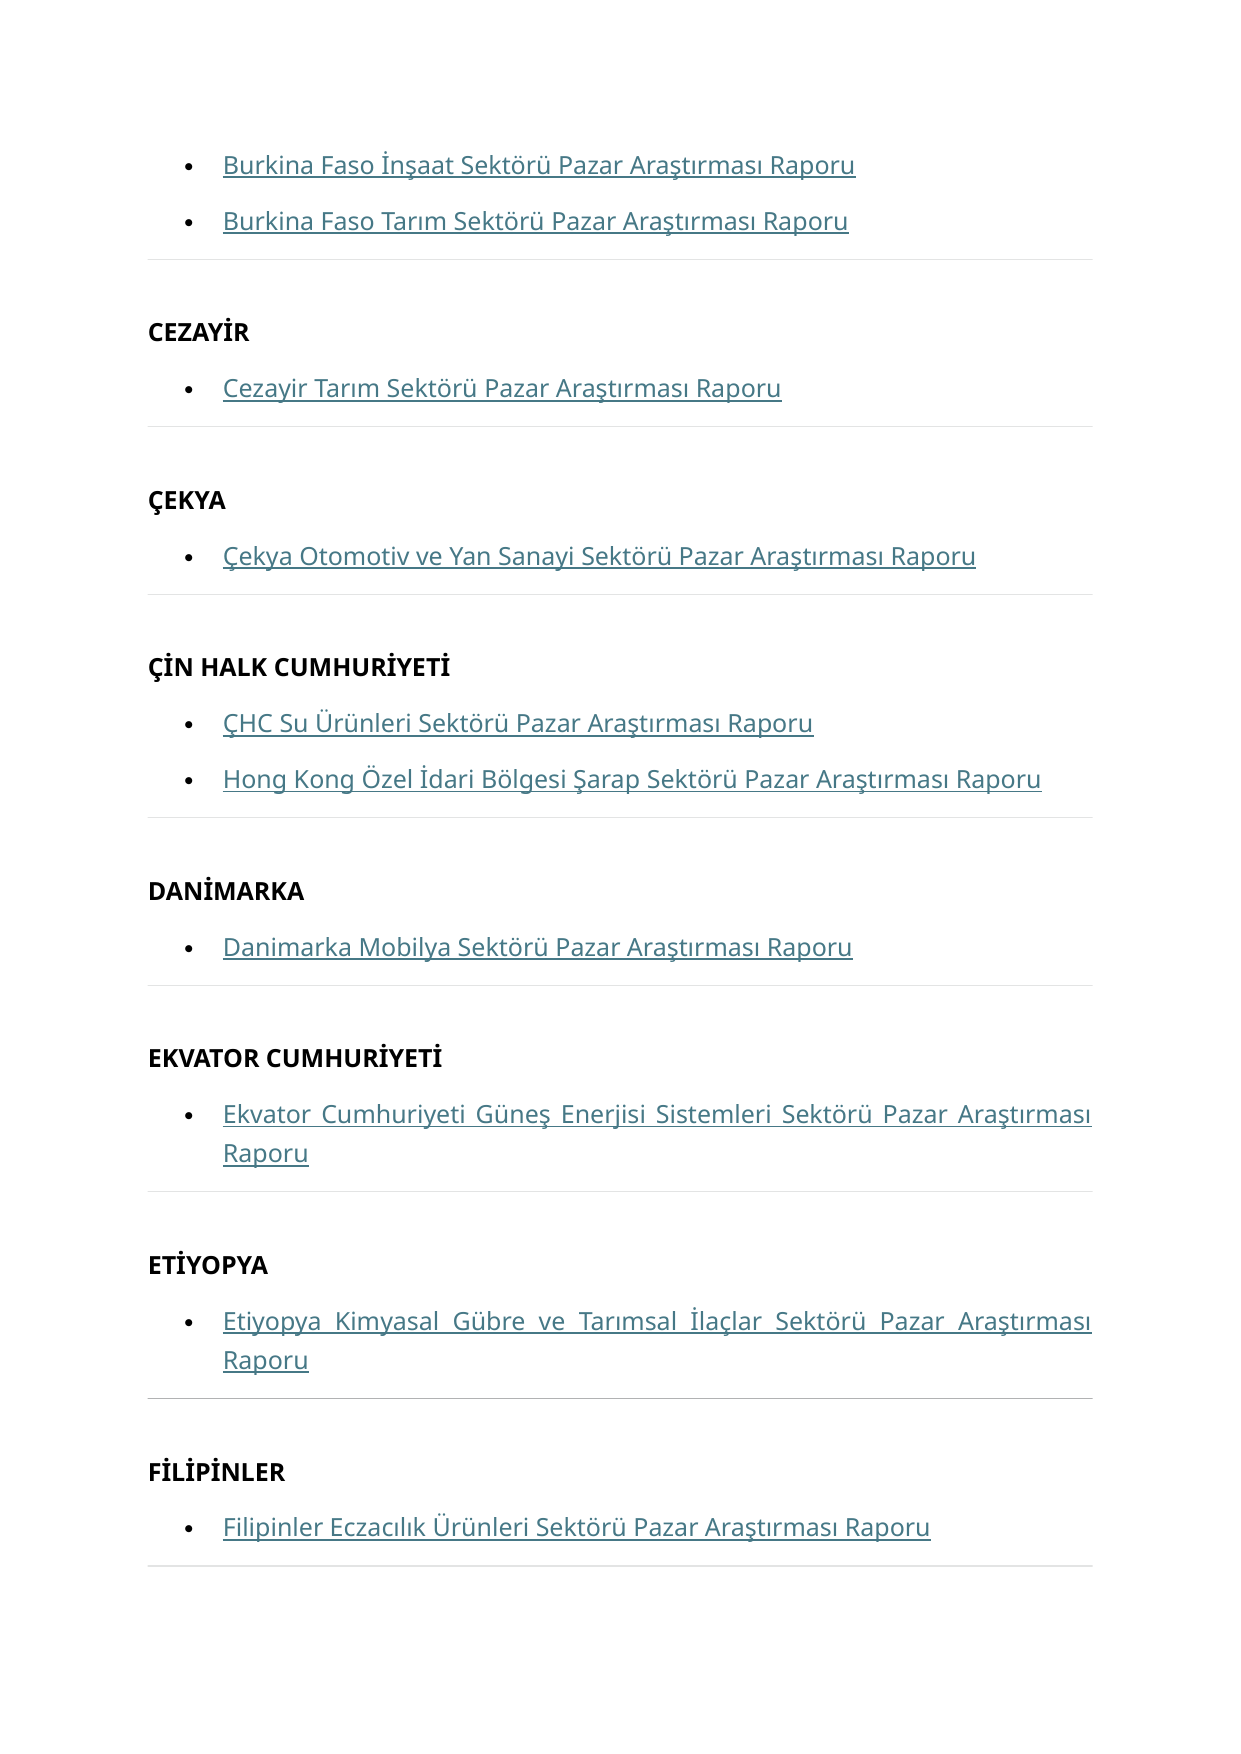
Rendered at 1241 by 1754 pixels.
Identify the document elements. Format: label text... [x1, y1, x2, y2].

text ÇEKYA [148, 483, 1093, 517]
list Burkina Faso İnşaat Sektörü Pazar Araştırması Raporu [185, 148, 1093, 182]
list Etiyopya Kimyasal Gübre ve Tarımsal İlaçlar Sektörü Pazar Araştırması Raporu [185, 1303, 1093, 1377]
text FİLİPİNLER [148, 1454, 1093, 1488]
list Ekvator Cumhuriyeti Güneş Enerjisi Sistemleri Sektörü Pazar Araştırması Raporu [185, 1097, 1093, 1170]
text ÇİN HALK CUMHURİYETİ [148, 650, 1093, 684]
list Filipinler Eczacılık Ürünleri Sektörü Pazar Araştırması Raporu [185, 1510, 1093, 1544]
list Burkina Faso Tarım Sektörü Pazar Araştırması Raporu [185, 203, 1093, 237]
list Hong Kong Özel İdari Bölgesi Şarap Sektörü Pazar Araştırması Raporu [185, 762, 1093, 796]
list ÇHC Su Ürünleri Sektörü Pazar Araştırması Raporu [185, 706, 1093, 740]
list Cezayir Tarım Sektörü Pazar Araştırması Raporu [185, 371, 1093, 405]
list Çekya Otomotiv ve Yan Sanayi ​Sektörü Pazar Araştırması Raporu [185, 538, 1093, 572]
text ETİYOPYA [148, 1248, 1093, 1282]
list Danimarka Mobilya Sektörü Pazar Araştırması Raporu [185, 929, 1093, 963]
text CEZAYİR [148, 315, 1093, 349]
text DANİMARKA [148, 873, 1093, 907]
text EKVATOR CUMHURİYETİ [148, 1041, 1093, 1075]
